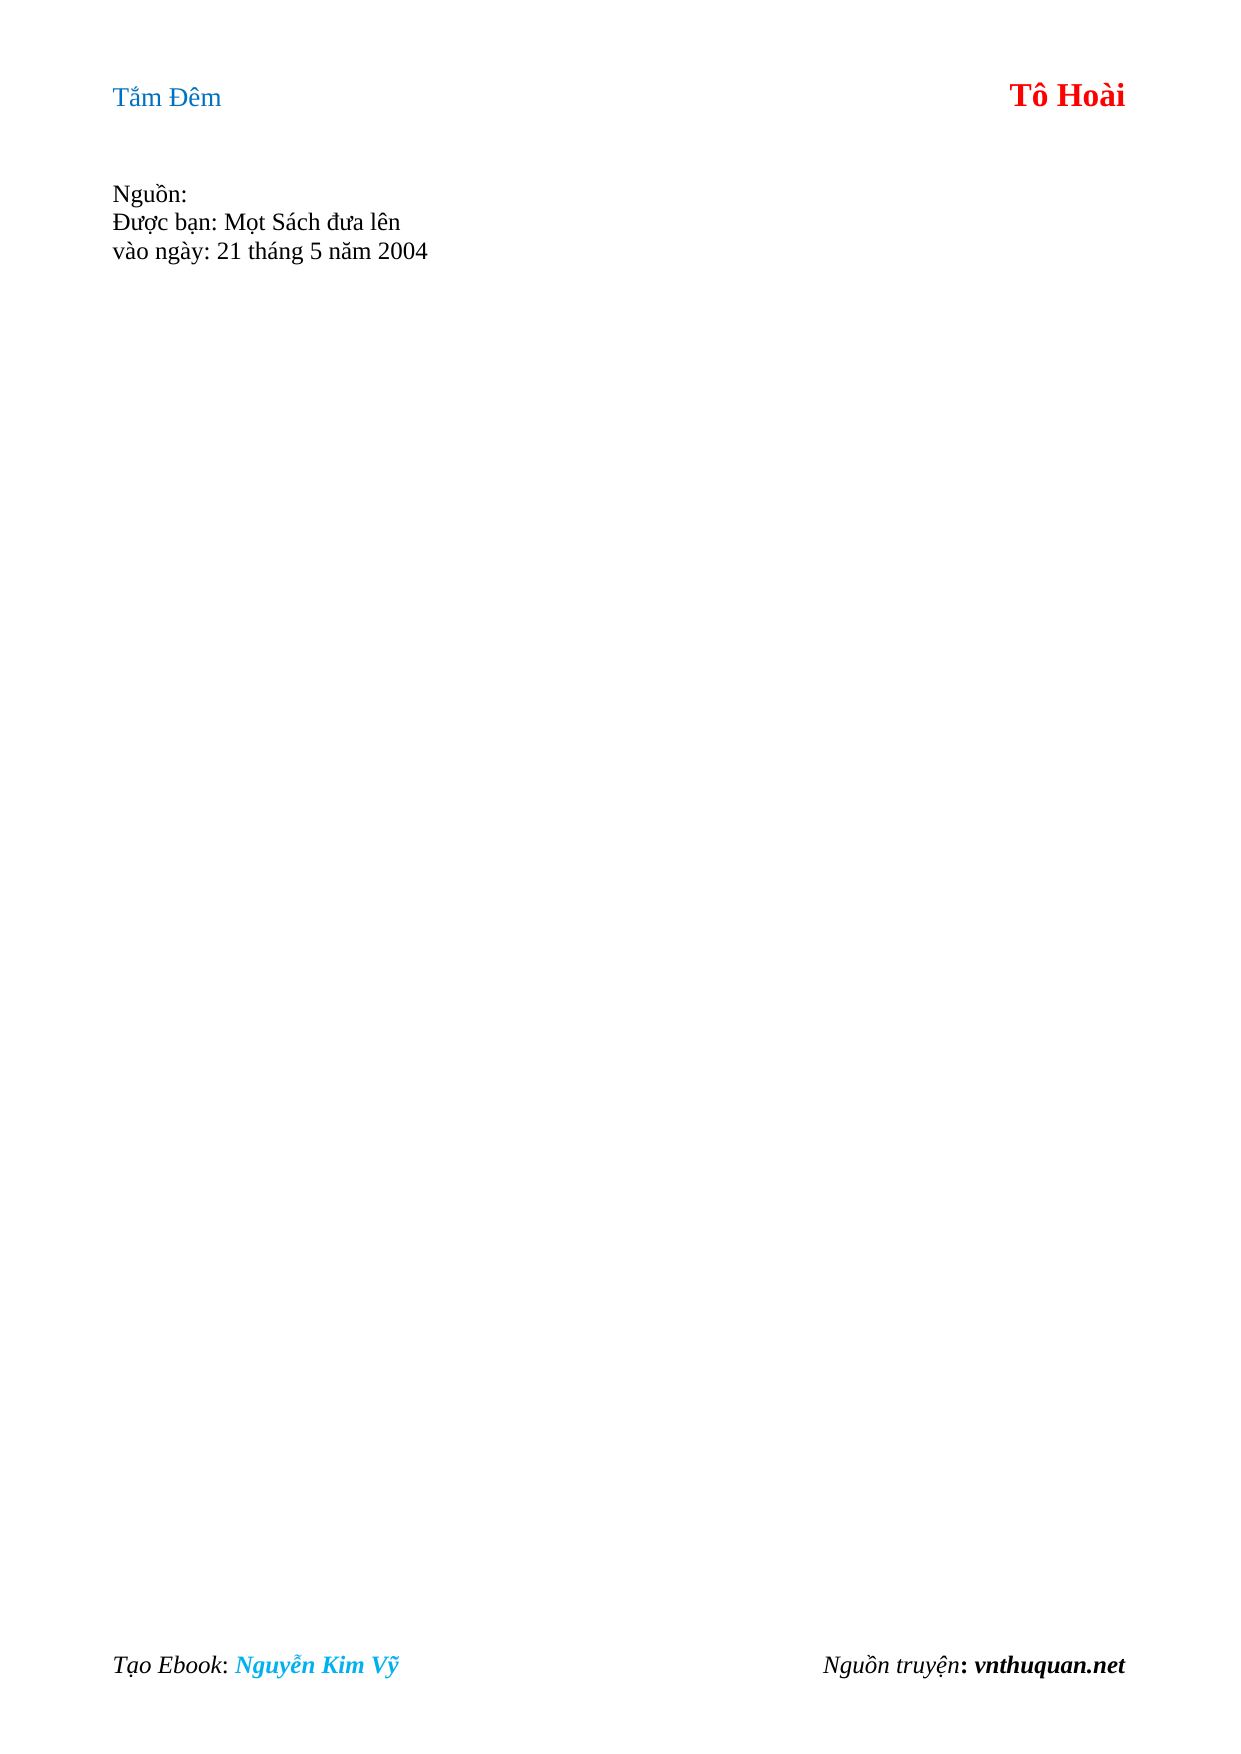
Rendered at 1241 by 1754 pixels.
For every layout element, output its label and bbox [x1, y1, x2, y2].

text [112, 150, 1128, 265]
